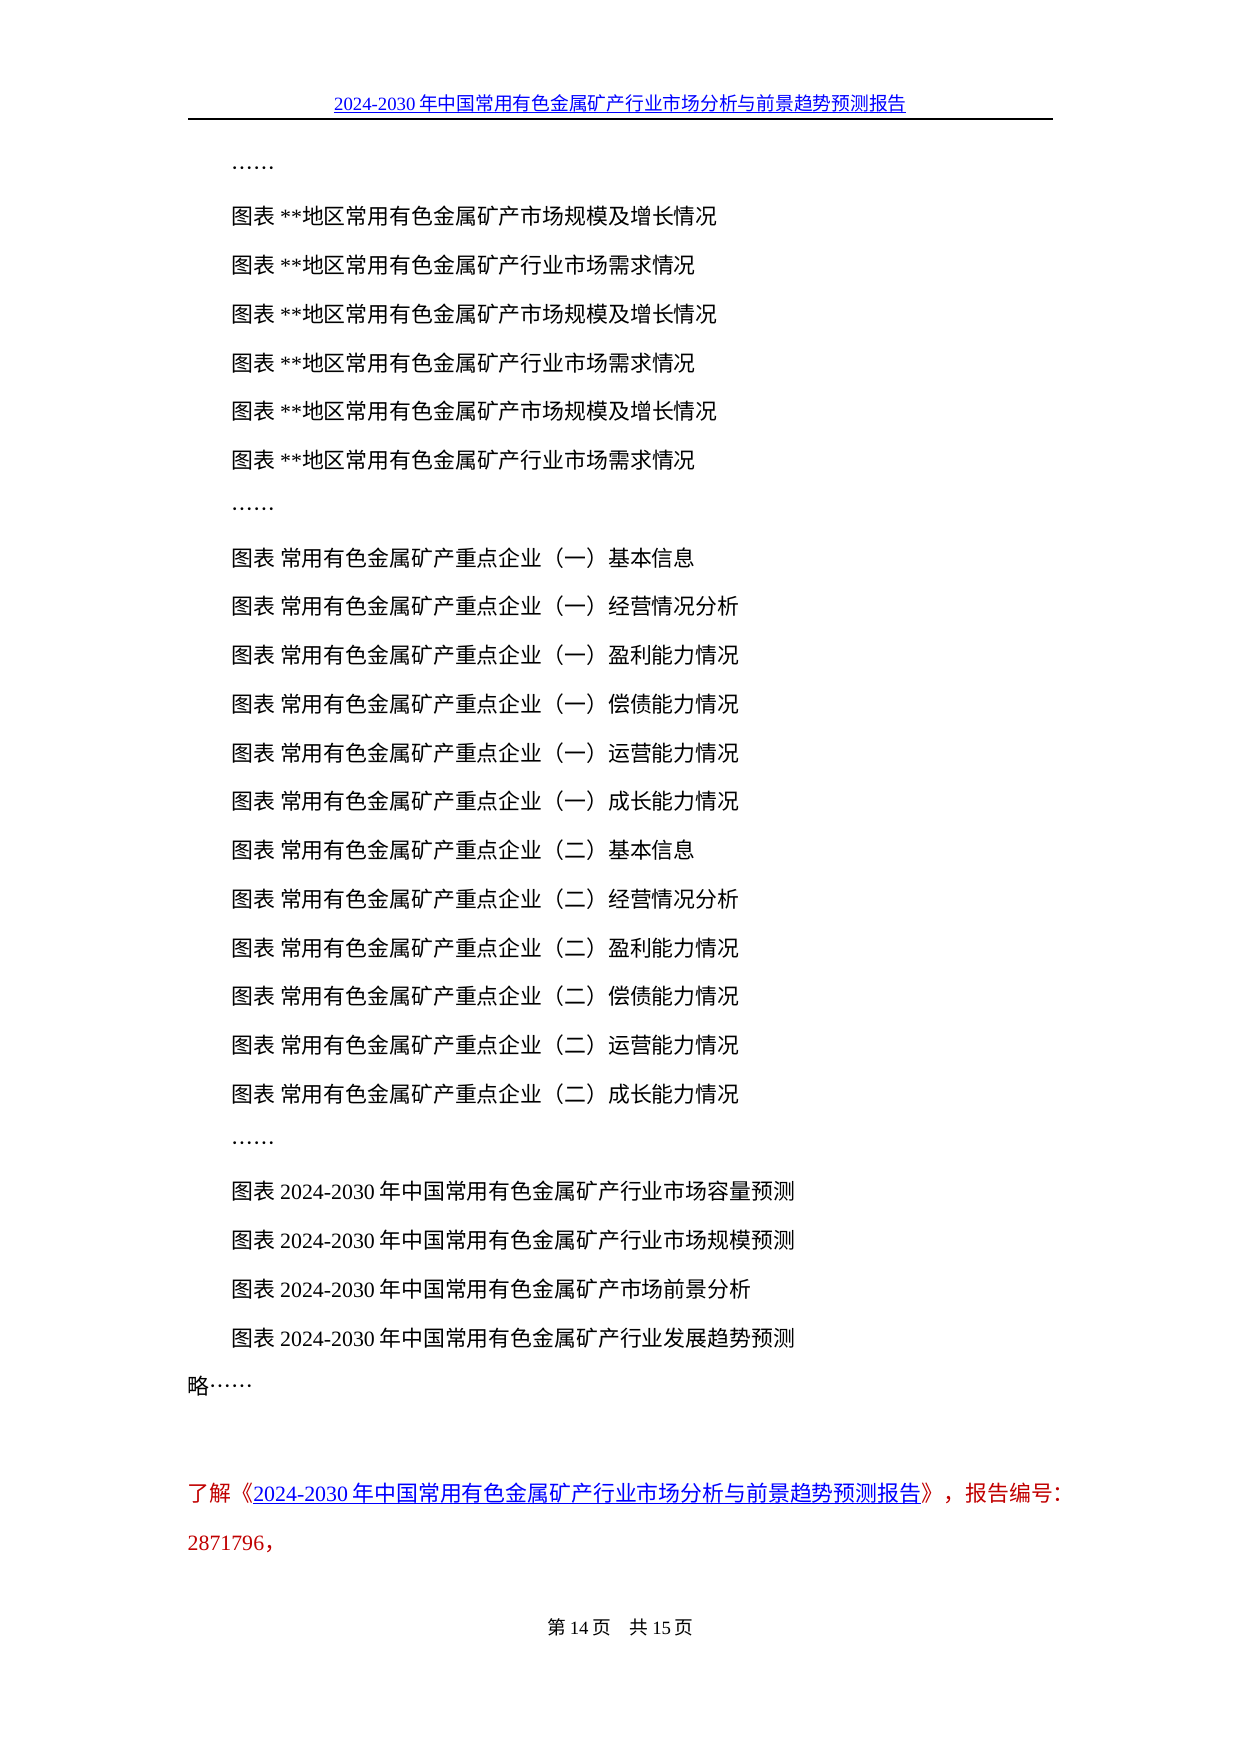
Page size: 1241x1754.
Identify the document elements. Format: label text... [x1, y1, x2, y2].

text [187, 150, 1053, 1401]
text 了解《2024-2030年中国常用有色金属矿产行业市场分析与前景趋势预测报告》，报告编号：2871796， [187, 1475, 1053, 1557]
